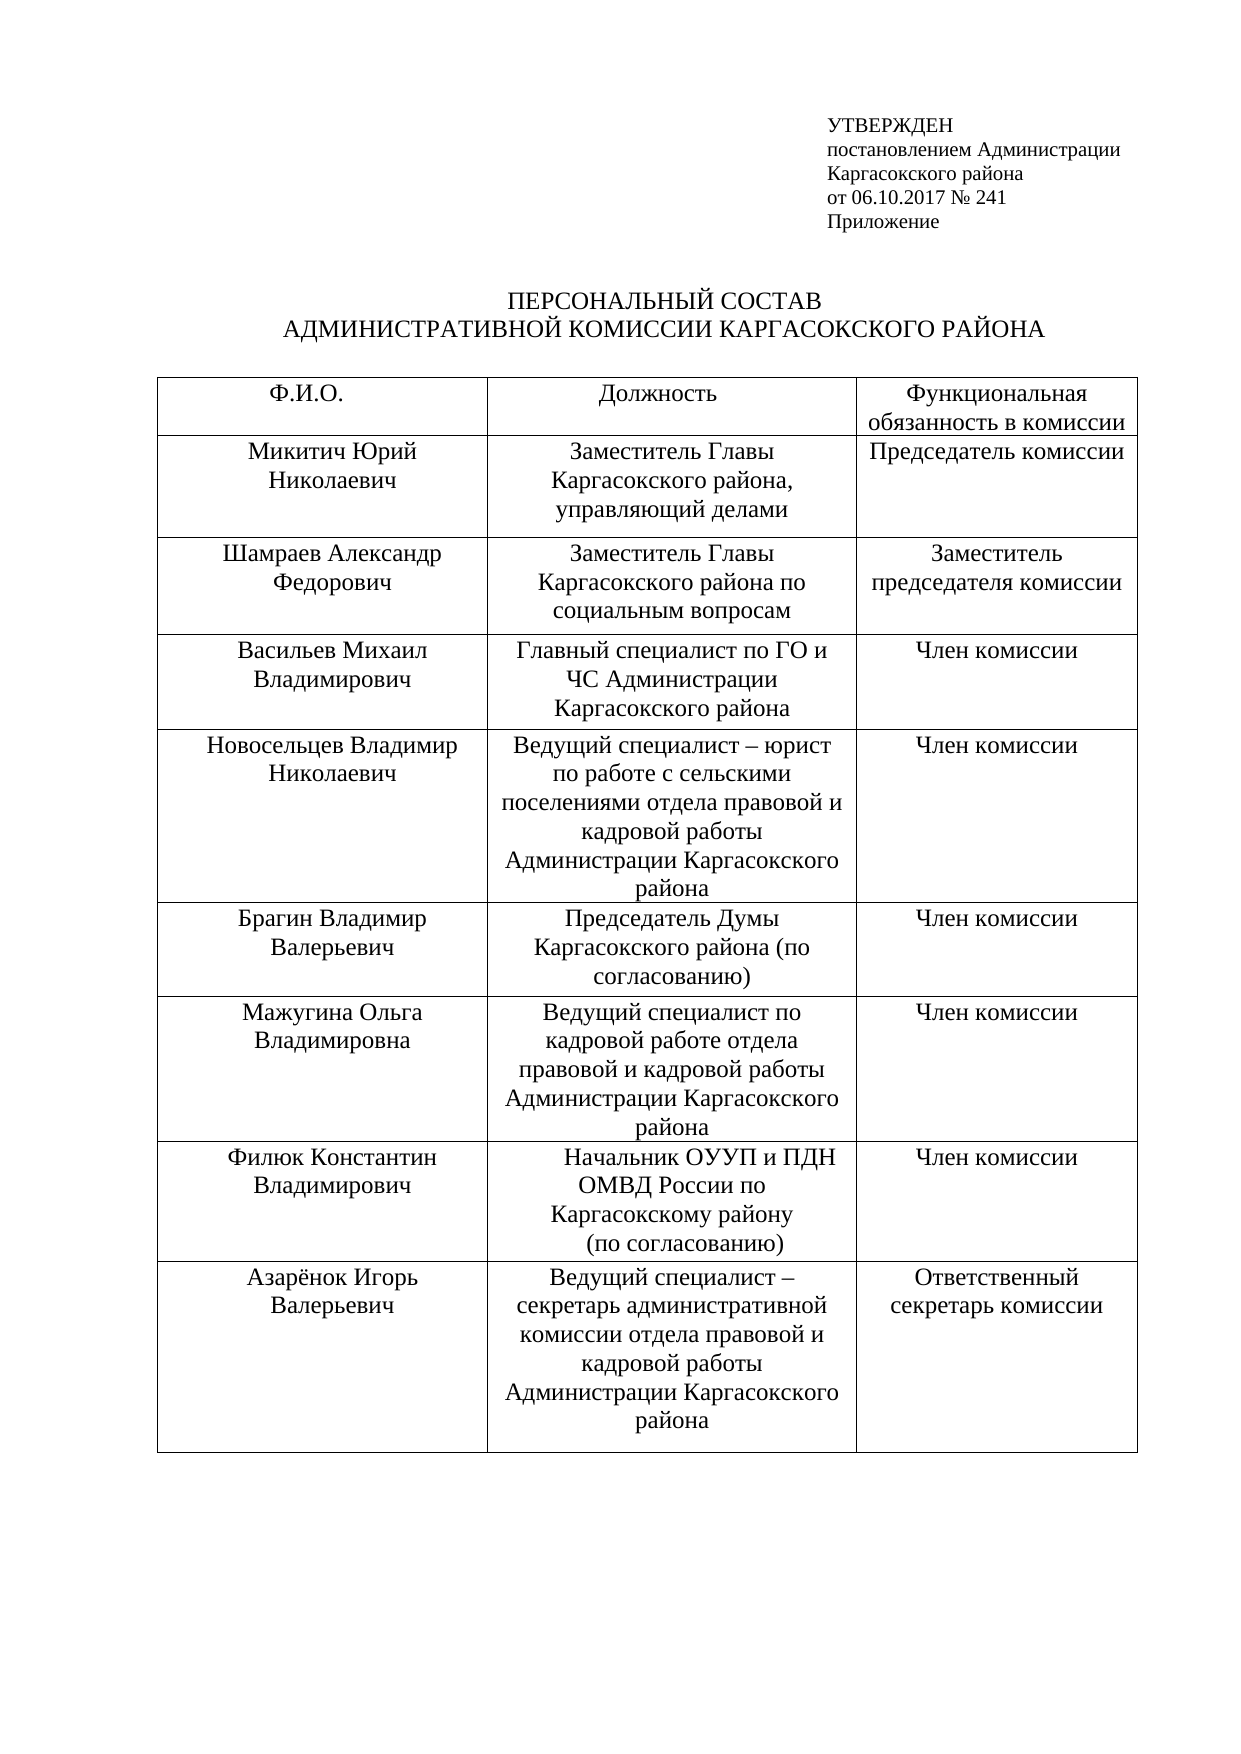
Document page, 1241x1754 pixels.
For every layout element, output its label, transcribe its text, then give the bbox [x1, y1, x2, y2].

table_cell Ведущий специалист – секретарь административной комиссии отдела правовой и кадровой работы Администрации Каргасокского района [488, 1262, 856, 1452]
table_cell Азарёнок Игорь Валерьевич [158, 1262, 487, 1452]
table_cell Председатель комиссии [857, 436, 1137, 537]
table_cell Главный специалист по ГО и ЧС Администрации Каргасокского района [488, 635, 856, 729]
text АДМИНИСТРАТИВНОЙ КОМИССИИ КАРГАСОКСКОГО РАЙОНА [177, 314, 1152, 343]
text ПЕРСОНАЛЬНЫЙ СОСТАВ [177, 286, 1152, 314]
table_cell Ответственный секретарь комиссии [857, 1262, 1137, 1452]
table_cell Васильев Михаил Владимирович [158, 635, 487, 729]
table_cell Член комиссии [857, 730, 1137, 902]
text от 06.10.2017 № 241 [827, 185, 1152, 209]
table_cell Брагин Владимир Валерьевич [158, 903, 487, 996]
table_cell Член комиссии [857, 635, 1137, 729]
table_cell Заместитель председателя комиссии [857, 538, 1137, 634]
table_cell Филюк Константин Владимирович [158, 1142, 487, 1261]
table_cell Микитич Юрий Николаевич [158, 436, 487, 537]
table_cell Мажугина Ольга Владимировна [158, 997, 487, 1141]
table_cell Начальник ОУУП и ПДН ОМВД России по Каргасокскому району (по согласованию) [488, 1142, 856, 1261]
table_cell Заместитель Главы Каргасокского района, управляющий делами [488, 436, 856, 537]
table_cell Член комиссии [857, 1142, 1137, 1261]
table_cell Ведущий специалист – юрист по работе с сельскими поселениями отдела правовой и кадровой работы Администрации Каргасокского района [488, 730, 856, 902]
table_cell Председатель Думы Каргасокского района (по согласованию) [488, 903, 856, 996]
table_cell Член комиссии [857, 997, 1137, 1141]
text постановлением Администрации [827, 137, 1152, 161]
text Приложение [827, 209, 1152, 233]
table_header Должность [488, 378, 856, 435]
table_cell Новосельцев Владимир Николаевич [158, 730, 487, 902]
table_cell Заместитель Главы Каргасокского района по социальным вопросам [488, 538, 856, 634]
table_header Функциональная обязанность в комиссии [857, 378, 1137, 435]
table_cell Ведущий специалист по кадровой работе отдела правовой и кадровой работы Администрации Каргасокского района [488, 997, 856, 1141]
text УТВЕРЖДЕН [827, 113, 1152, 137]
table_cell Член комиссии [857, 903, 1137, 996]
table_cell Шамраев Александр Федорович [158, 538, 487, 634]
table_header Ф.И.О. [158, 378, 487, 435]
text Каргасокского района [827, 161, 1152, 185]
